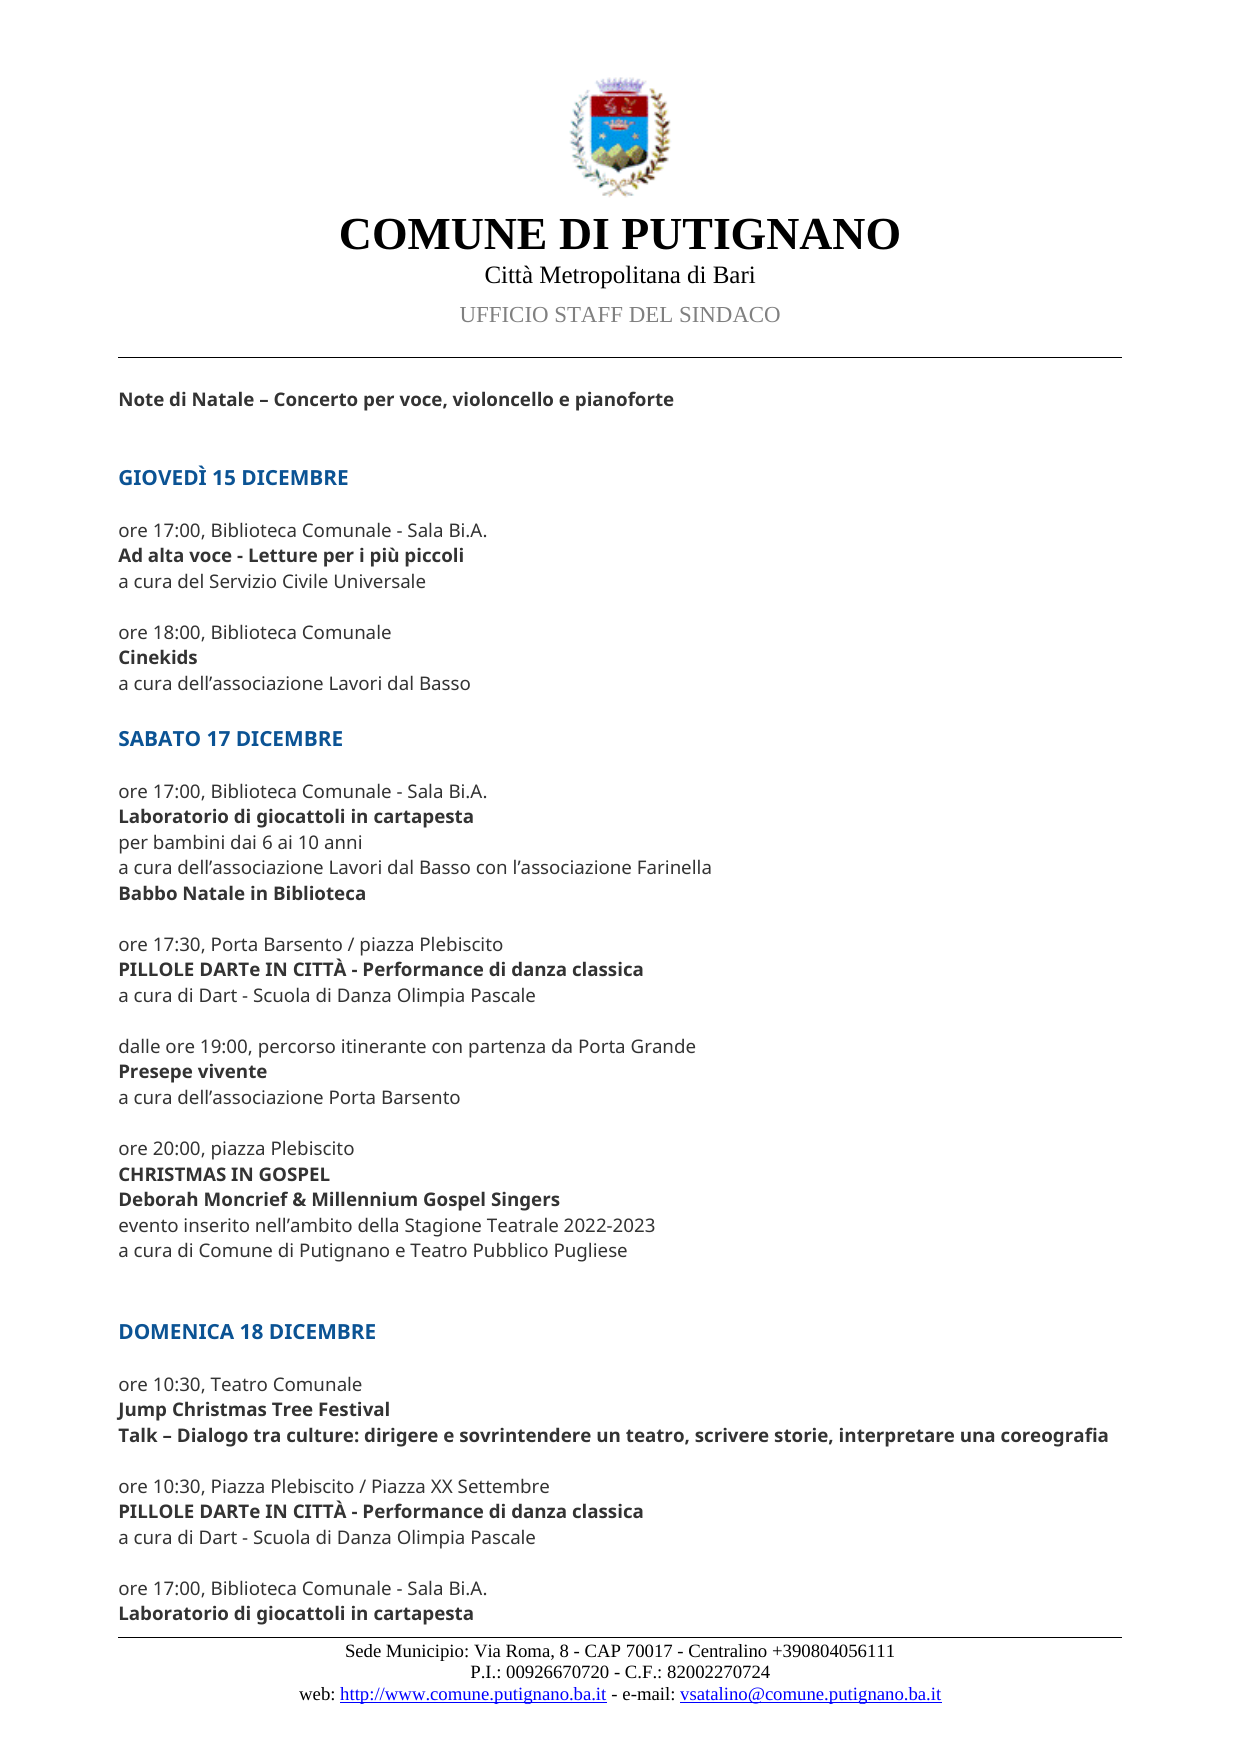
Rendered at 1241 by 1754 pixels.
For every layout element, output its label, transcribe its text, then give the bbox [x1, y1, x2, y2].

text Deborah Moncrief & Millennium Gospel Singers [118, 1186, 1122, 1212]
text Cinekids [118, 644, 1122, 670]
text a cura di Dart - Scuola di Danza Olimpia Pascale [118, 1524, 1122, 1549]
text a cura di Dart - Scuola di Danza Olimpia Pascale [118, 982, 1122, 1008]
text ore 17:30, Porta Barsento / piazza Plebiscito [118, 931, 1122, 957]
text ore 18:00, Biblioteca Comunale [118, 619, 1122, 644]
text ore 20:00, piazza Plebiscito [118, 1135, 1122, 1161]
text ore 17:00, Biblioteca Comunale - Sala Bi.A. [118, 517, 1122, 542]
text ore 10:30, Teatro Comunale [118, 1371, 1122, 1396]
text evento inserito nell’ambito della Stagione Teatrale 2022-2023 [118, 1212, 1122, 1237]
text Laboratorio di giocattoli in cartapesta [118, 1601, 1122, 1626]
text Talk – Dialogo tra culture: dirigere e sovrintendere un teatro, scrivere storie, interpretare una coreografia [118, 1422, 1122, 1447]
text GIOVEDÌ 15 DICEMBRE [118, 463, 1122, 491]
text a cura di Comune di Putignano e Teatro Pubblico Pugliese [118, 1237, 1122, 1263]
text Ad alta voce - Letture per i più piccoli [118, 542, 1122, 568]
text a cura del Servizio Civile Universale [118, 568, 1122, 593]
text per bambini dai 6 ai 10 anni [118, 829, 1122, 854]
text PILLOLE DARTe IN CITTÀ - Performance di danza classica [118, 957, 1122, 982]
text DOMENICA 18 DICEMBRE [118, 1317, 1122, 1345]
text CHRISTMAS IN GOSPEL [118, 1161, 1122, 1186]
text Jump Christmas Tree Festival [118, 1396, 1122, 1422]
picture [565, 73, 675, 207]
text SABATO 17 DICEMBRE [118, 724, 1122, 752]
text a cura dell’associazione Lavori dal Basso [118, 670, 1122, 696]
text Babbo Natale in Biblioteca [118, 880, 1122, 906]
text ore 10:30, Piazza Plebiscito / Piazza XX Settembre [118, 1473, 1122, 1498]
text a cura dell’associazione Lavori dal Basso con l’associazione Farinella [118, 854, 1122, 880]
text a cura dell’associazione Porta Barsento [118, 1084, 1122, 1110]
text Presepe vivente [118, 1059, 1122, 1084]
text dalle ore 19:00, percorso itinerante con partenza da Porta Grande [118, 1033, 1122, 1059]
text PILLOLE DARTe IN CITTÀ - Performance di danza classica [118, 1498, 1122, 1524]
text Laboratorio di giocattoli in cartapesta [118, 803, 1122, 829]
text Note di Natale – Concerto per voce, violoncello e pianoforte [118, 386, 1122, 412]
text ore 17:00, Biblioteca Comunale - Sala Bi.A. [118, 1575, 1122, 1601]
text ore 17:00, Biblioteca Comunale - Sala Bi.A. [118, 778, 1122, 803]
